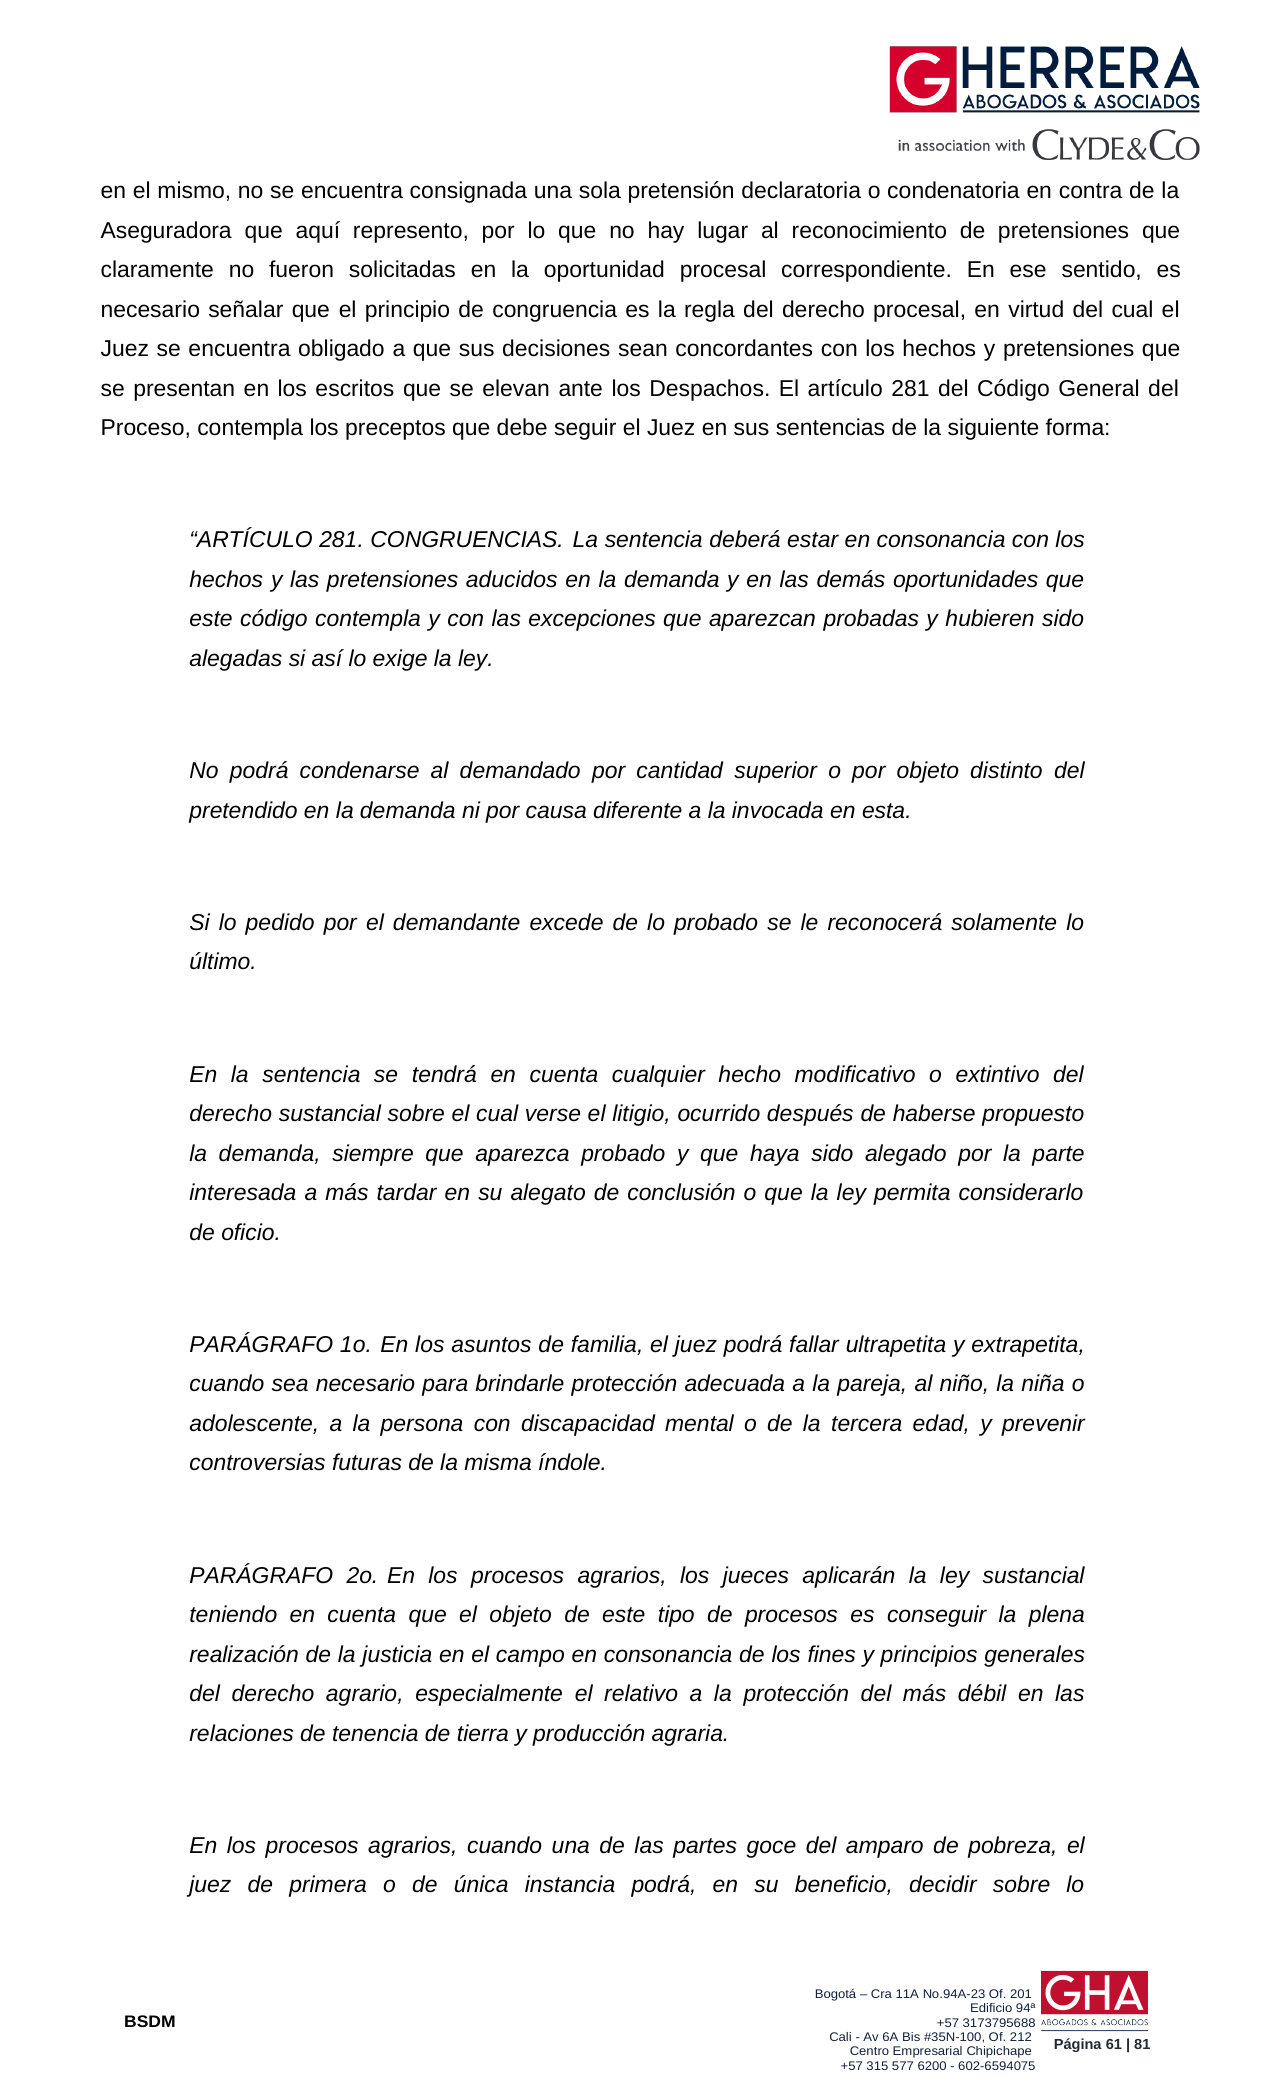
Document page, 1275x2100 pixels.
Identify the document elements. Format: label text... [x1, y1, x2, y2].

text En la sentencia se tendrá en cuenta cualquier hecho modificativo o extintivo del derecho sustancial sobre el cual verse el litigio, ocurrido después de haberse propuesto la demanda, siempre que aparezca probado y que haya sido alegado por la parte interesada a más tardar en su alegato de conclusión o que la ley permita considerarlo de oficio. [189, 1061, 1087, 1245]
picture [1034, 1967, 1154, 2035]
text “ARTÍCULO 281. CONGRUENCIAS. La sentencia deberá estar en consonancia con los hechos y las pretensiones aducidos en la demanda y en las demás oportunidades que este código contempla y con las excepciones que aparezcan probadas y hubieren sido alegadas si así lo exige la ley. [189, 526, 1087, 671]
text Si lo pedido por el demandante excede de lo probado se le reconocerá solamente lo último. [189, 909, 1087, 975]
text PARÁGRAFO 2o. En los procesos agrarios, los jueces aplicarán la ley sustancial teniendo en cuenta que el objeto de este tipo de procesos es conseguir la plena realización de la justicia en el campo en consonancia de los fines y principios generales del derecho agrario, especialmente el relativo a la protección del más débil en las relaciones de tenencia de tierra y producción agraria. [189, 1562, 1087, 1746]
picture [869, 29, 1220, 177]
text PARÁGRAFO 1o. En los asuntos de familia, el juez podrá fallar ultrapetita y extrapetita, cuando sea necesario para brindarle protección adecuada a la pareja, al niño, la niña o adolescente, a la persona con discapacidad mental o de la tercera edad, y prevenir controversias futuras de la misma índole. [189, 1331, 1087, 1476]
text No podrá condenarse al demandado por cantidad superior o por objeto distinto del pretendido en la demanda ni por causa diferente a la invocada en esta. [189, 757, 1087, 823]
